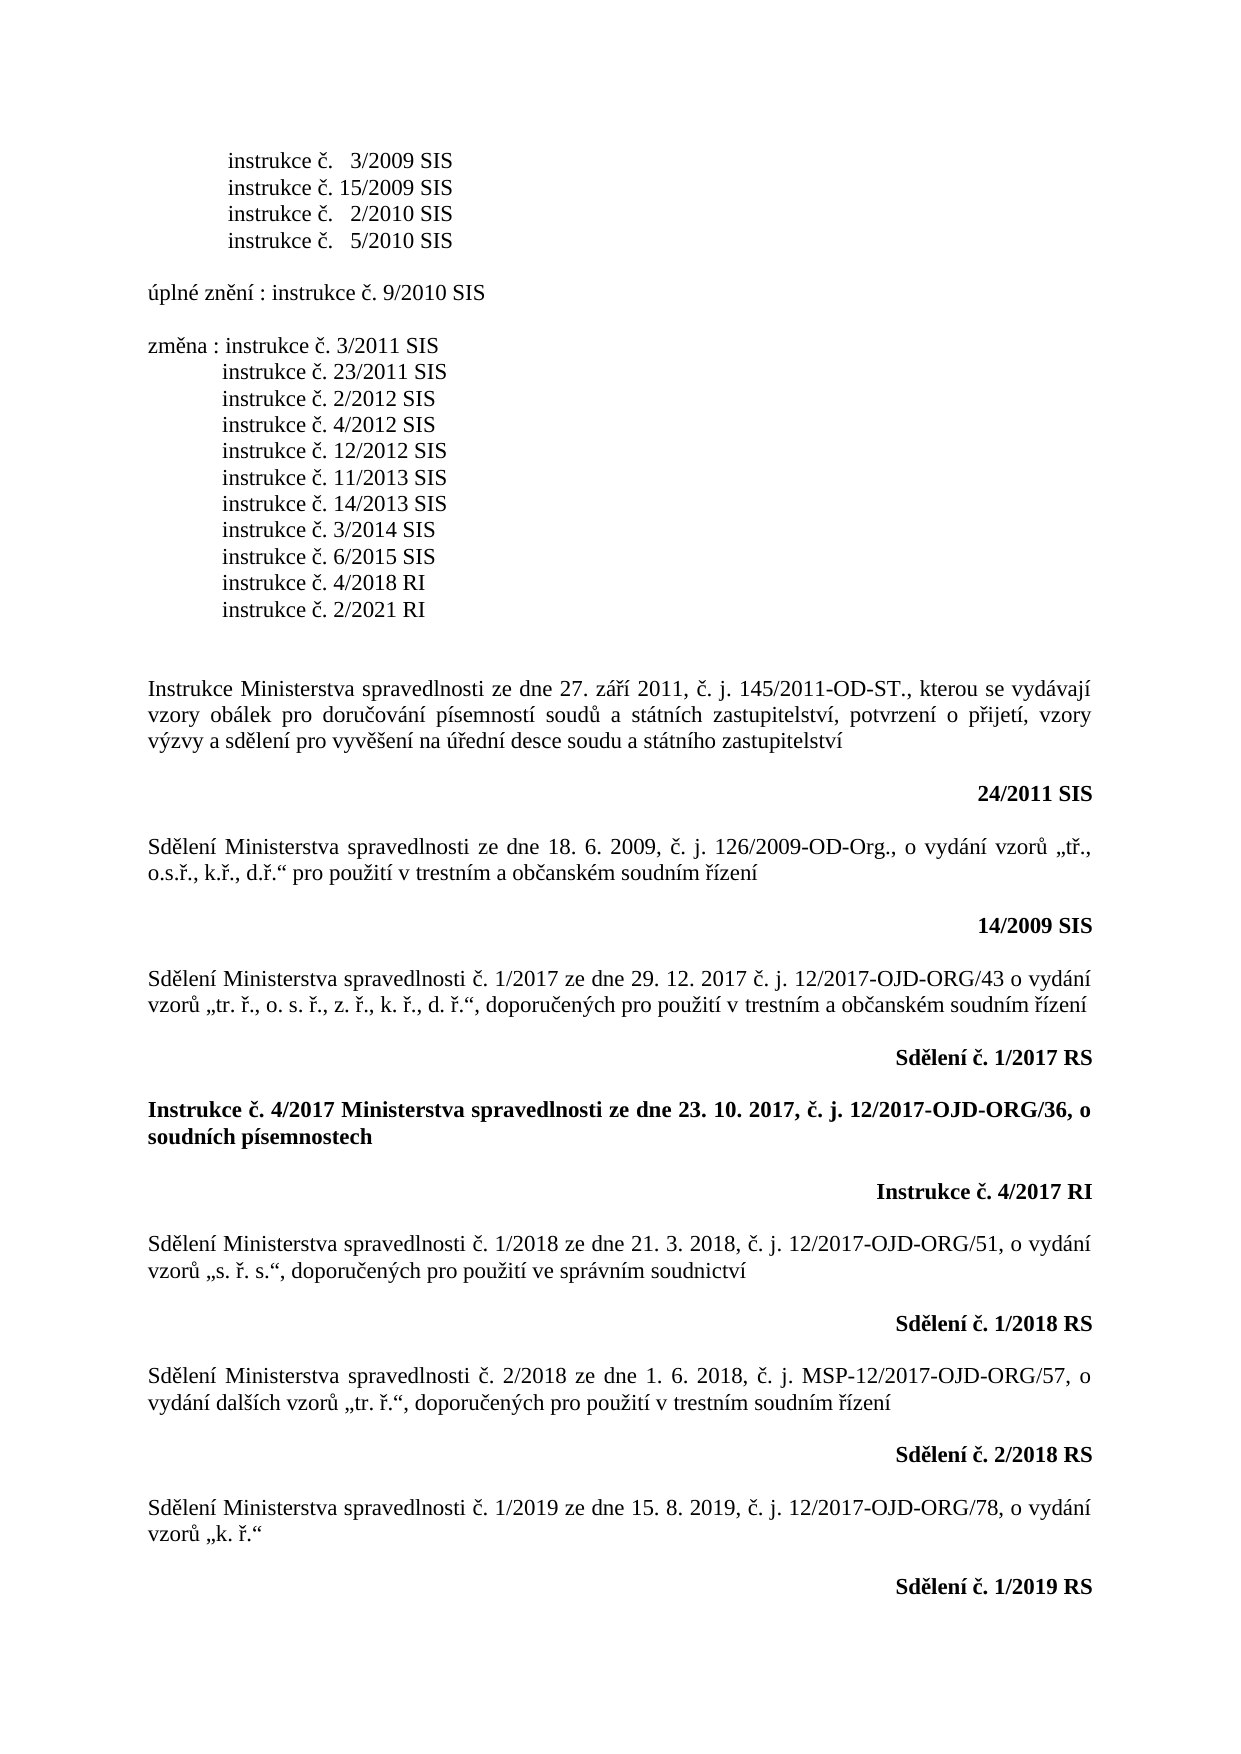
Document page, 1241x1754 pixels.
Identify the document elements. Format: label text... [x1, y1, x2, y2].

text instrukce č. 11/2013 SIS [148, 464, 1093, 490]
text 14/2009 SIS [148, 912, 1093, 938]
text instrukce č. 6/2015 SIS [148, 543, 1093, 569]
text instrukce č. 15/2009 SIS [148, 174, 1093, 200]
text instrukce č. 14/2013 SIS [148, 490, 1093, 517]
text 24/2011 SIS [148, 780, 1093, 806]
text instrukce č. 4/2012 SIS [148, 411, 1093, 437]
text Sdělení č. 2/2018 RS [148, 1441, 1093, 1468]
text instrukce č. 2/2021 RI [148, 596, 1093, 622]
text Instrukce č. 4/2017 Ministerstva spravedlnosti ze dne 23. 10. 2017, č. j. 12/2017-OJD-ORG/36, o soudních písemnostech [148, 1096, 1093, 1149]
text instrukce č. 3/2014 SIS [148, 517, 1093, 543]
text instrukce č. 12/2012 SIS [148, 437, 1093, 464]
text Sdělení Ministerstva spravedlnosti č. 2/2018 ze dne 1. 6. 2018, č. j. MSP-12/2017-OJD-ORG/57, o vydání dalších vzorů „tr. ř.“, doporučených pro použití v trestním soudním řízení [148, 1362, 1093, 1415]
text instrukce č. 2/2012 SIS [148, 385, 1093, 411]
text Instrukce č. 4/2017 RI [148, 1178, 1093, 1204]
text Sdělení Ministerstva spravedlnosti č. 1/2019 ze dne 15. 8. 2019, č. j. 12/2017-OJD-ORG/78, o vydání vzorů „k. ř.“ [148, 1494, 1093, 1547]
text instrukce č. 23/2011 SIS [148, 358, 1093, 385]
text Instrukce Ministerstva spravedlnosti ze dne 27. září 2011, č. j. 145/2011-OD-ST., kterou se vydávají vzory obálek pro doručování písemností soudů a státních zastupitelství, potvrzení o přijetí, vzory výzvy a sdělení pro vyvěšení na úřední desce soudu a státního zastupitelství [148, 675, 1093, 754]
text instrukce č. 2/2010 SIS [148, 200, 1093, 227]
text Sdělení č. 1/2017 RS [148, 1044, 1093, 1070]
text změna : instrukce č. 3/2011 SIS [148, 332, 1093, 358]
text Sdělení Ministerstva spravedlnosti ze dne 18. 6. 2009, č. j. 126/2009-OD-Org., o vydání vzorů „tř., o.s.ř., k.ř., d.ř.“ pro použití v trestním a občanském soudním řízení [148, 833, 1093, 886]
text Sdělení Ministerstva spravedlnosti č. 1/2018 ze dne 21. 3. 2018, č. j. 12/2017-OJD-ORG/51, o vydání vzorů „s. ř. s.“, doporučených pro použití ve správním soudnictví [148, 1231, 1093, 1283]
text instrukce č. 5/2010 SIS [148, 227, 1093, 253]
text Sdělení č. 1/2019 RS [148, 1573, 1093, 1599]
text instrukce č. 4/2018 RI [148, 569, 1093, 596]
text Sdělení Ministerstva spravedlnosti č. 1/2017 ze dne 29. 12. 2017 č. j. 12/2017-OJD-ORG/43 o vydání vzorů „tr. ř., o. s. ř., z. ř., k. ř., d. ř.“, doporučených pro použití v trestním a občanském soudním řízení [148, 964, 1093, 1017]
text úplné znění : instrukce č. 9/2010 SIS [148, 279, 1093, 306]
text instrukce č. 3/2009 SIS [148, 148, 1093, 174]
text Sdělení č. 1/2018 RS [148, 1309, 1093, 1336]
